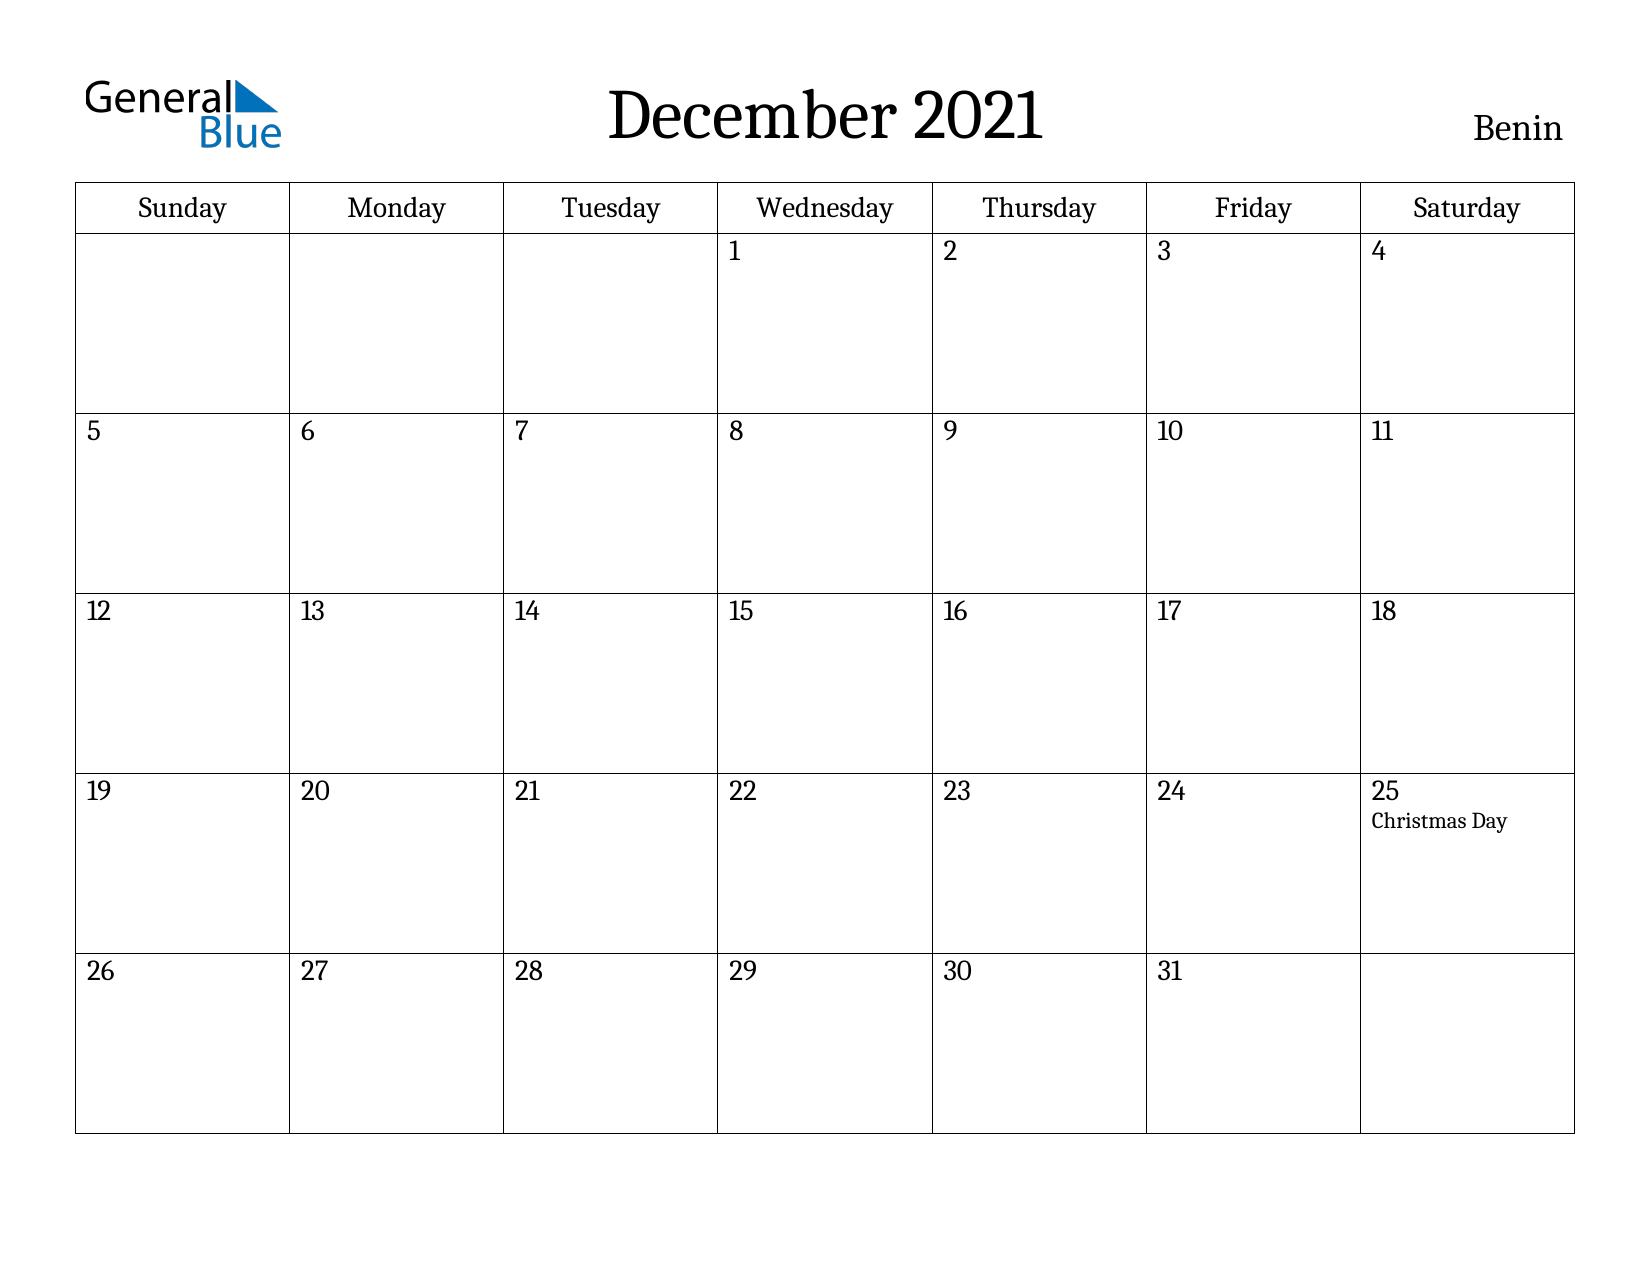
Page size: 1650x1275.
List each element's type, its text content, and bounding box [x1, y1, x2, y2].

table_cell [76, 234, 289, 267]
table_cell 23 [933, 774, 1146, 807]
table_header Benin [1146, 75, 1574, 182]
table_cell 22 [718, 774, 932, 807]
table_cell [718, 988, 932, 1133]
table_cell 15 [718, 594, 932, 627]
table_cell Christmas Day [1361, 808, 1574, 953]
table_cell [933, 448, 1146, 593]
table_cell 14 [504, 594, 717, 627]
table_cell [933, 808, 1146, 953]
table_cell 17 [1147, 594, 1360, 627]
table_cell 24 [1147, 774, 1360, 807]
table_cell 2 [933, 234, 1146, 267]
table_cell [1361, 267, 1574, 413]
table_cell [290, 988, 503, 1133]
table_cell 19 [76, 774, 289, 807]
table_cell [290, 234, 503, 267]
table_cell 3 [1147, 234, 1360, 267]
table_cell [933, 267, 1146, 413]
table_cell [1361, 627, 1574, 773]
table_cell 13 [290, 594, 503, 627]
table_cell Friday [1147, 183, 1360, 233]
table_cell 16 [933, 594, 1146, 627]
table_cell 7 [504, 414, 717, 447]
table_cell [718, 627, 932, 773]
table_header [76, 75, 503, 182]
table_cell [504, 448, 717, 593]
table_cell [76, 808, 289, 953]
table_cell [1147, 808, 1360, 953]
table_header December 2021 [504, 75, 1146, 182]
table_cell [290, 808, 503, 953]
table_cell [504, 808, 717, 953]
table_cell 1 [718, 234, 932, 267]
table_cell Sunday [76, 183, 289, 233]
table_cell [1361, 988, 1574, 1133]
table_cell [76, 267, 289, 413]
table_cell Monday [290, 183, 503, 233]
table_cell Tuesday [504, 183, 717, 233]
table_cell [76, 988, 289, 1133]
table_cell 31 [1147, 954, 1360, 987]
table_cell 28 [504, 954, 717, 987]
table_cell [1361, 954, 1574, 987]
table_cell [76, 448, 289, 593]
table_cell [504, 988, 717, 1133]
table_cell [1147, 988, 1360, 1133]
table_cell [1147, 267, 1360, 413]
table_cell 10 [1147, 414, 1360, 447]
table_cell Thursday [933, 183, 1146, 233]
table_cell [718, 267, 932, 413]
table_cell 21 [504, 774, 717, 807]
table_cell 9 [933, 414, 1146, 447]
table_cell 11 [1361, 414, 1574, 447]
table_cell 5 [76, 414, 289, 447]
table_cell 12 [76, 594, 289, 627]
table_cell [1361, 448, 1574, 593]
table_cell 30 [933, 954, 1146, 987]
table_cell [718, 808, 932, 953]
table_cell [1147, 448, 1360, 593]
table_cell [504, 234, 717, 267]
table_cell 20 [290, 774, 503, 807]
table_cell [718, 448, 932, 593]
table_cell [290, 627, 503, 773]
table_cell [1147, 627, 1360, 773]
table_cell Wednesday [718, 183, 932, 233]
picture [86, 80, 281, 148]
table_cell Saturday [1361, 183, 1574, 233]
table_cell 26 [76, 954, 289, 987]
table_cell 8 [718, 414, 932, 447]
table_cell 29 [718, 954, 932, 987]
table_cell [933, 627, 1146, 773]
table_cell 4 [1361, 234, 1574, 267]
table_cell [933, 988, 1146, 1133]
table_cell 6 [290, 414, 503, 447]
table_cell [504, 627, 717, 773]
table_cell [76, 627, 289, 773]
table_cell 27 [290, 954, 503, 987]
table_cell 18 [1361, 594, 1574, 627]
table_cell [290, 267, 503, 413]
table_cell [290, 448, 503, 593]
table_cell [504, 267, 717, 413]
table_cell 25 [1361, 774, 1574, 807]
